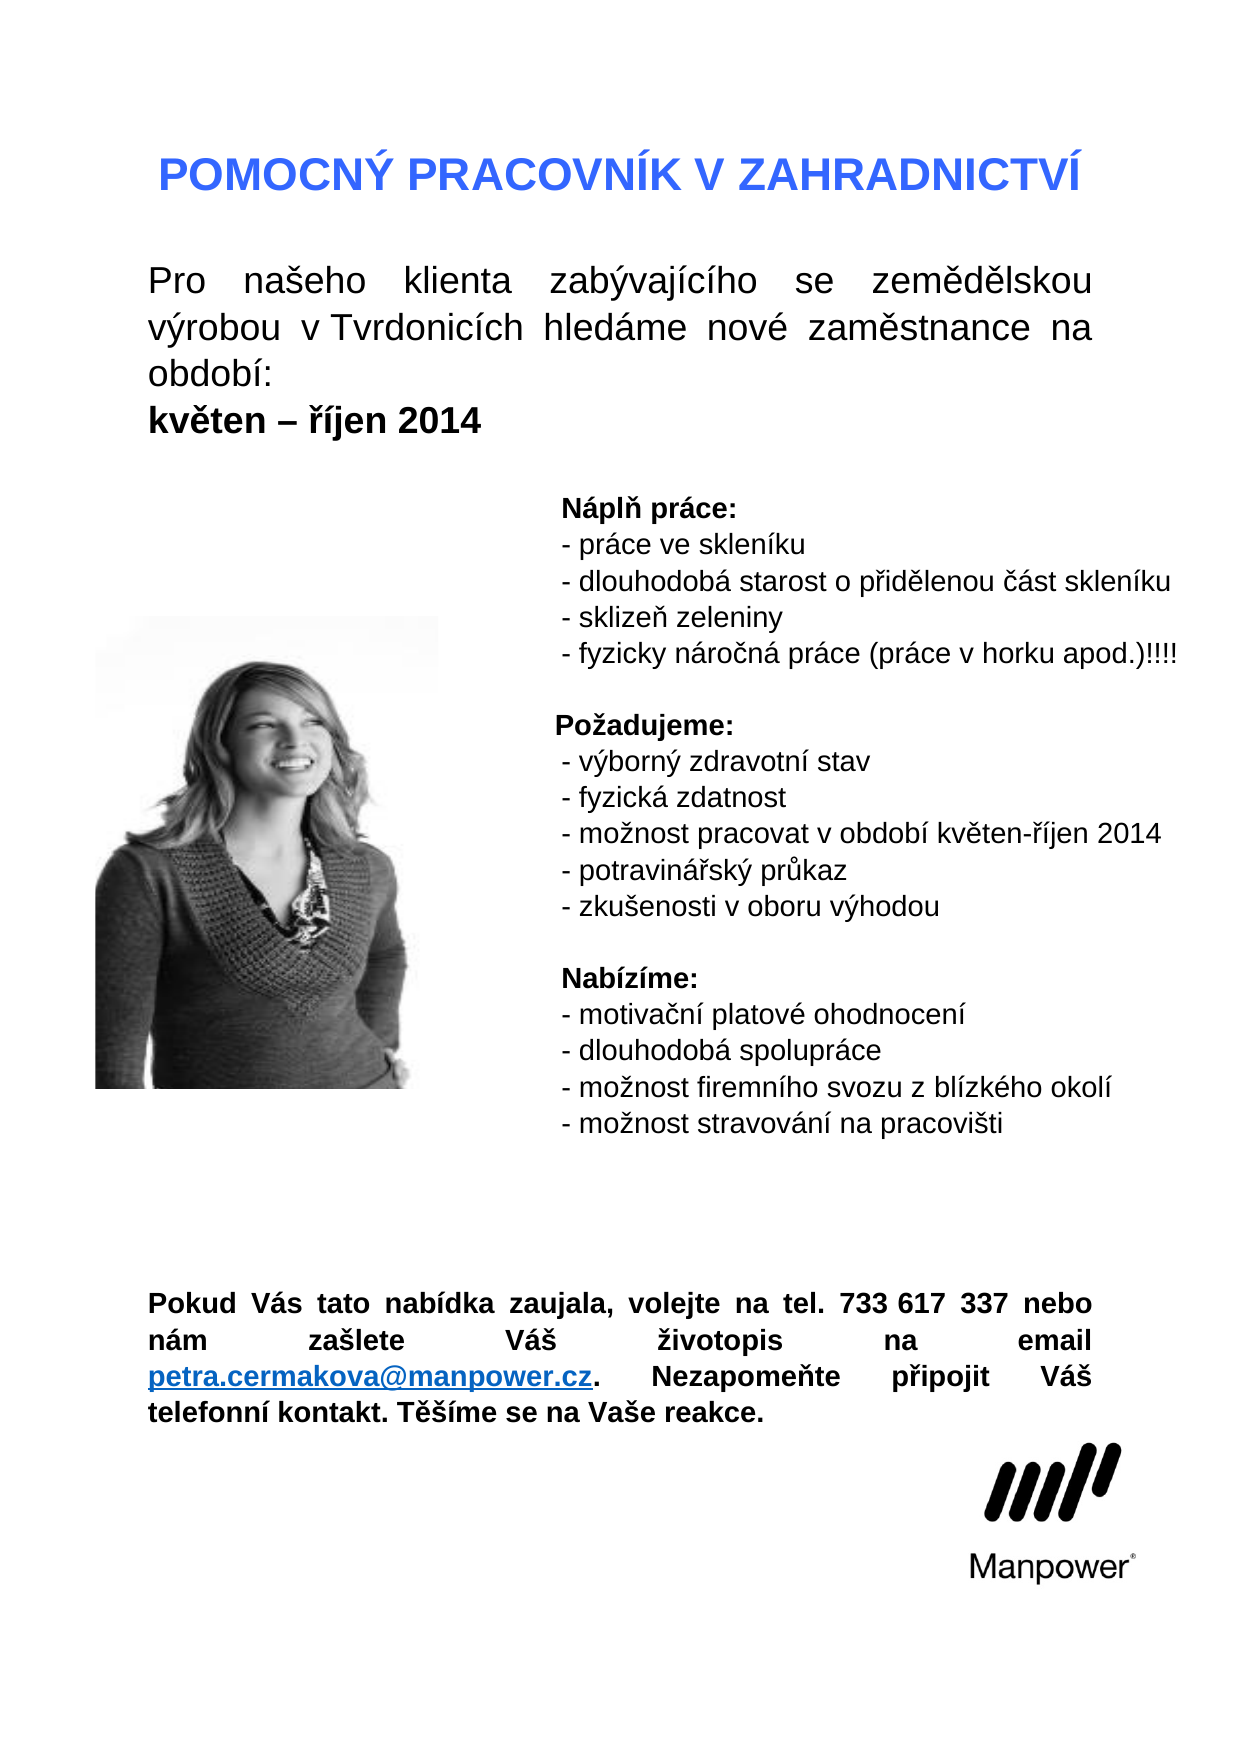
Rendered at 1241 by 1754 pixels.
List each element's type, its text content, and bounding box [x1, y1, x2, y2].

text - fyzická zdatnost [561, 780, 1196, 814]
text - potravinářský průkaz [561, 853, 1196, 886]
text - sklizeň zeleniny [561, 600, 1181, 633]
text Pro našeho klienta zabývajícího se zemědělskou výrobou v Tvrdonicích hledáme nové zaměstnance na období: [148, 258, 1093, 395]
picture [946, 1418, 1153, 1609]
text - možnost firemního svozu z blízkého okolí [561, 1069, 1196, 1103]
text - dlouhodobá spolupráce [561, 1033, 1196, 1067]
text - výborný zdravotní stav [561, 744, 1196, 778]
text Nabízíme: [561, 961, 1196, 995]
text Náplň práce: [487, 491, 1181, 525]
text Požadujeme: [439, 708, 1196, 742]
text - možnost stravování na pracovišti [561, 1106, 1196, 1139]
text Pokud Vás tato nabídka zaujala, volejte na tel. 733 617 337 nebo nám zašlete Váš životopis na email petra.cermakova@manpower.cz. Nezapomeňte připojit Váš telefonní kontakt. Těšíme se na Vaše reakce. [148, 1286, 1093, 1428]
text - motivační platové ohodnocení [561, 997, 1196, 1031]
text - práce ve skleníku [561, 527, 1181, 561]
text - možnost pracovat v období květen-říjen 2014 [561, 817, 1196, 850]
text květen – říjen 2014 [148, 398, 1093, 441]
text - fyzicky náročná práce (práce v horku apod.)!!!! [561, 636, 1181, 669]
picture [95, 616, 439, 1089]
text - dlouhodobá starost o přidělenou část skleníku [561, 563, 1181, 597]
text POMOCNÝ PRACOVNÍK V ZAHRADNICTVÍ [148, 148, 1093, 200]
text - zkušenosti v oboru výhodou [561, 889, 1196, 922]
